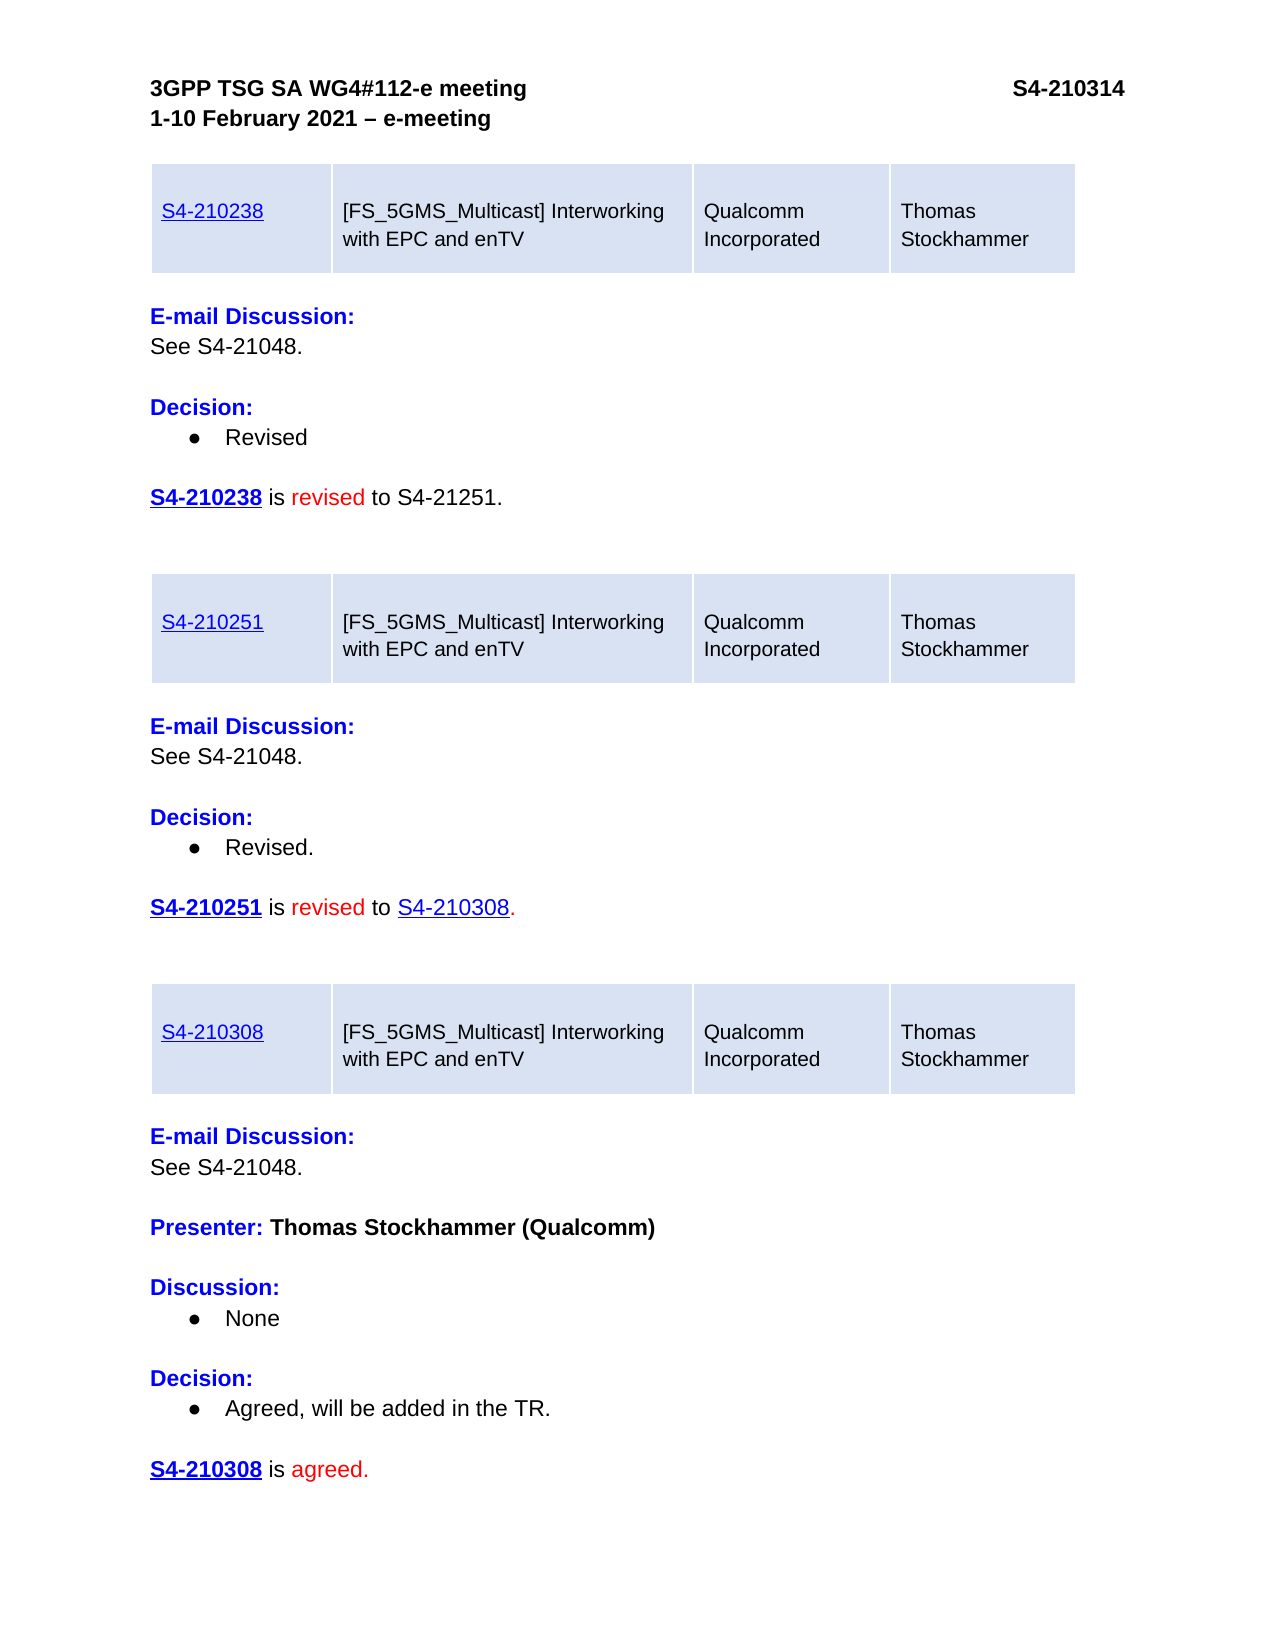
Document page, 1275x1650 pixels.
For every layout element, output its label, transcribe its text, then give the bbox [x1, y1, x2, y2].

text See S4-21048. [150, 743, 1125, 769]
text S4-210308 is agreed. [150, 1456, 1125, 1482]
text Discussion: [150, 1274, 1125, 1301]
table_header Qualcomm Incorporated [694, 164, 889, 273]
table_header [FS_5GMS_Multicast] Interworking with EPC and enTV [333, 574, 692, 683]
list Agreed, will be added in the TR. [187, 1395, 1125, 1421]
text See S4-21048. [150, 1153, 1125, 1180]
table_header Qualcomm Incorporated [694, 984, 889, 1094]
text S4-210251 is revised to S4-210308. [150, 894, 1125, 921]
table_header [FS_5GMS_Multicast] Interworking with EPC and enTV [333, 164, 692, 273]
table_header Thomas Stockhammer [891, 164, 1075, 273]
table_header S4-210251 [152, 574, 331, 683]
list None [187, 1304, 1125, 1331]
table_header Qualcomm Incorporated [694, 574, 889, 683]
text S4-210238 is revised to S4-21251. [150, 484, 1125, 510]
table_header Thomas Stockhammer [891, 984, 1075, 1094]
list Revised [187, 424, 1125, 450]
text Decision: [150, 393, 1125, 420]
text E-mail Discussion: [150, 303, 1125, 329]
table_header Thomas Stockhammer [891, 574, 1075, 683]
table_header S4-210308 [152, 984, 331, 1094]
list Revised. [187, 834, 1125, 860]
text See S4-21048. [150, 333, 1125, 359]
table_header S4-210238 [152, 164, 331, 273]
text E-mail Discussion: [150, 713, 1125, 739]
text Decision: [150, 1365, 1125, 1391]
text Presenter: Thomas Stockhammer (Qualcomm) [150, 1214, 1125, 1240]
text E-mail Discussion: [150, 1123, 1125, 1149]
text Decision: [150, 804, 1125, 830]
table_header [FS_5GMS_Multicast] Interworking with EPC and enTV [333, 984, 692, 1094]
